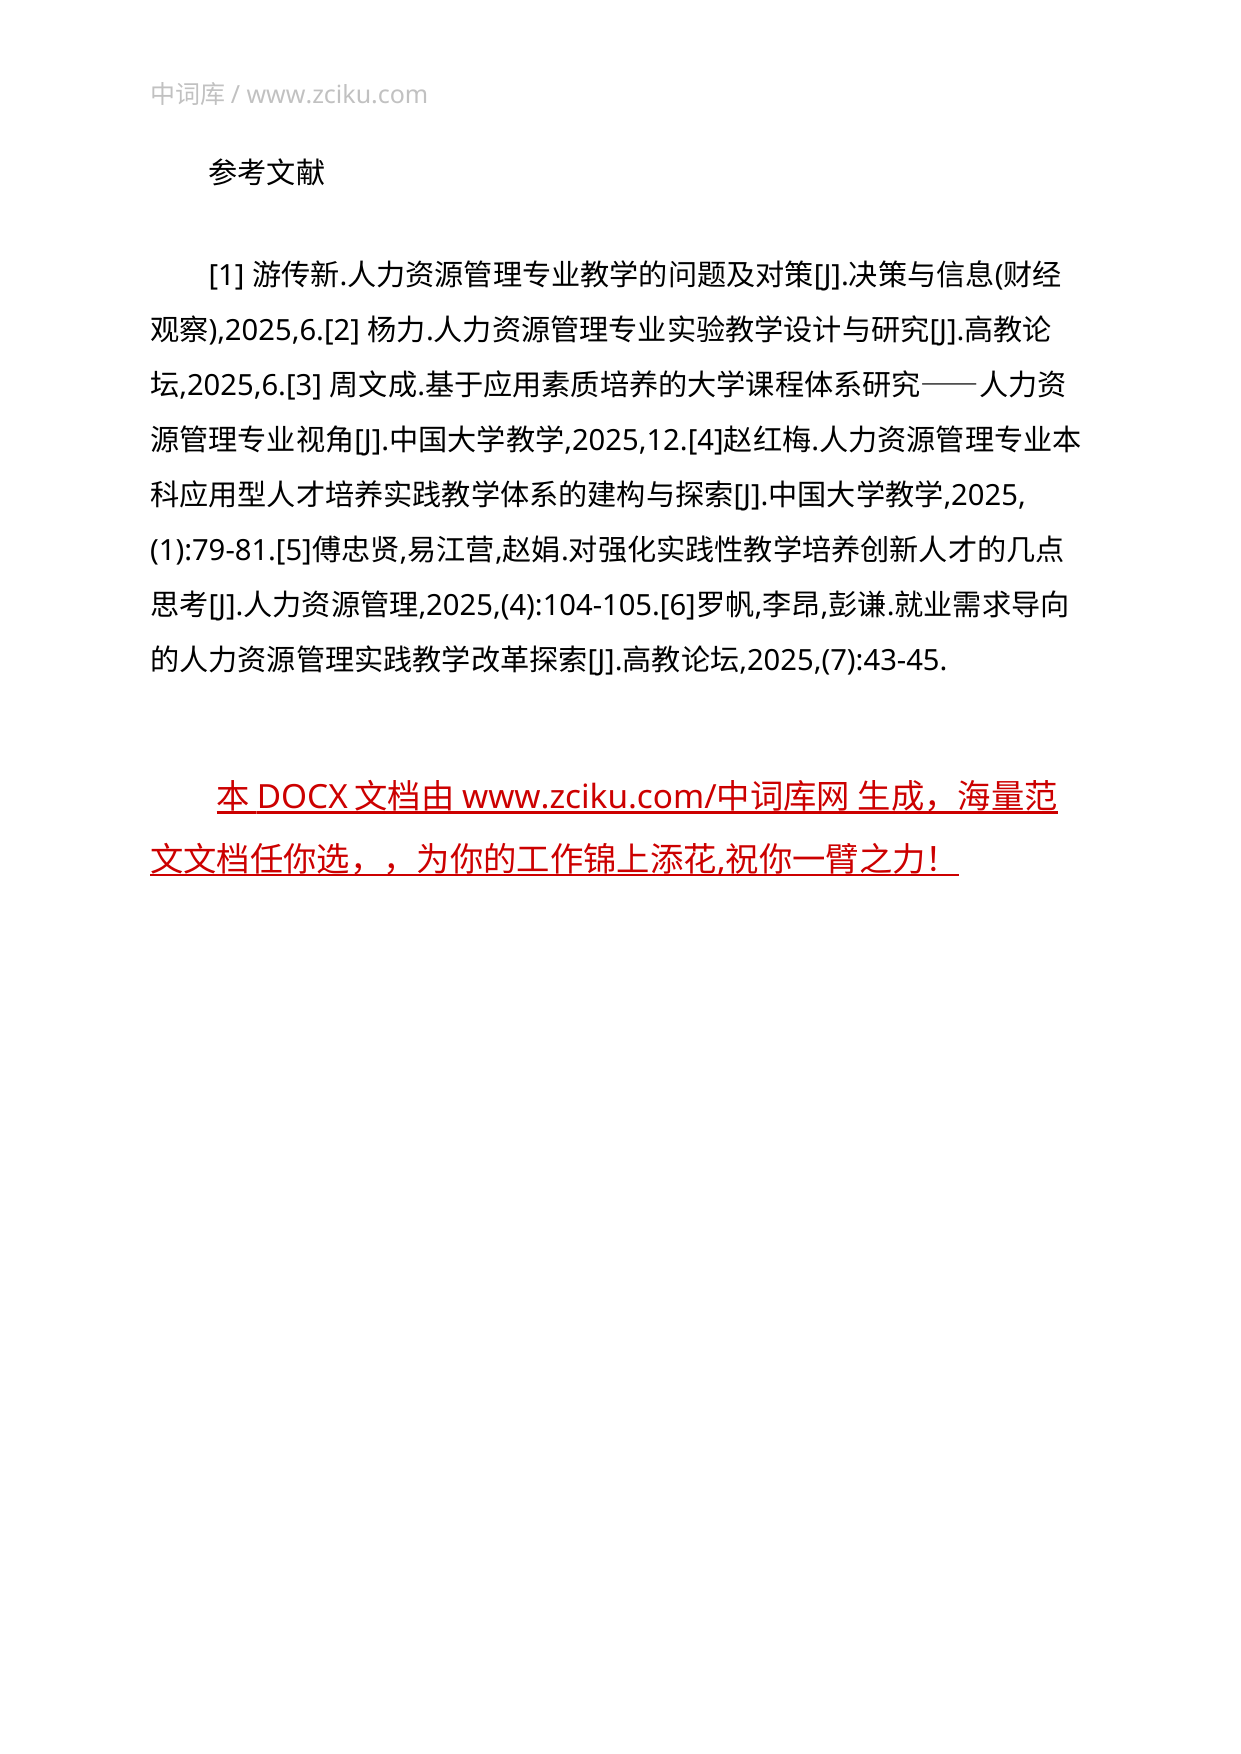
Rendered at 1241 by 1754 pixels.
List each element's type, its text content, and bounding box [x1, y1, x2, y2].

text [1] 游传新.人力资源管理专业教学的问题及对策[J].决策与信息(财经观察),2025,6.[2] 杨力.人力资源管理专业实验教学设计与研究[J].高教论坛,2025,6.[3] 周文成.基于应用素质培养的大学课程体系研究——人力资源管理专业视角[J].中国大学教学,2025,12.[4]赵红梅.人力资源管理专业本科应用型人才培养实践教学体系的建构与探索[J].中国大学教学,2025,(1):79-81.[5]傅忠贤,易江营,赵娟.对强化实践性教学培养创新人才的几点思考[J].人力资源管理,2025,(4):104-105.[6]罗帆,李昂,彭谦.就业需求导向的人力资源管理实践教学改革探索[J].高教论坛,2025,(7):43-45. [150, 252, 1090, 679]
text 参考文献 [150, 150, 1090, 192]
text 本DOCX文档由 www.zciku.com/中词库网 生成，海量范文文档任你选，，为你的工作锦上添花,祝你一臂之力！ [150, 770, 1090, 881]
